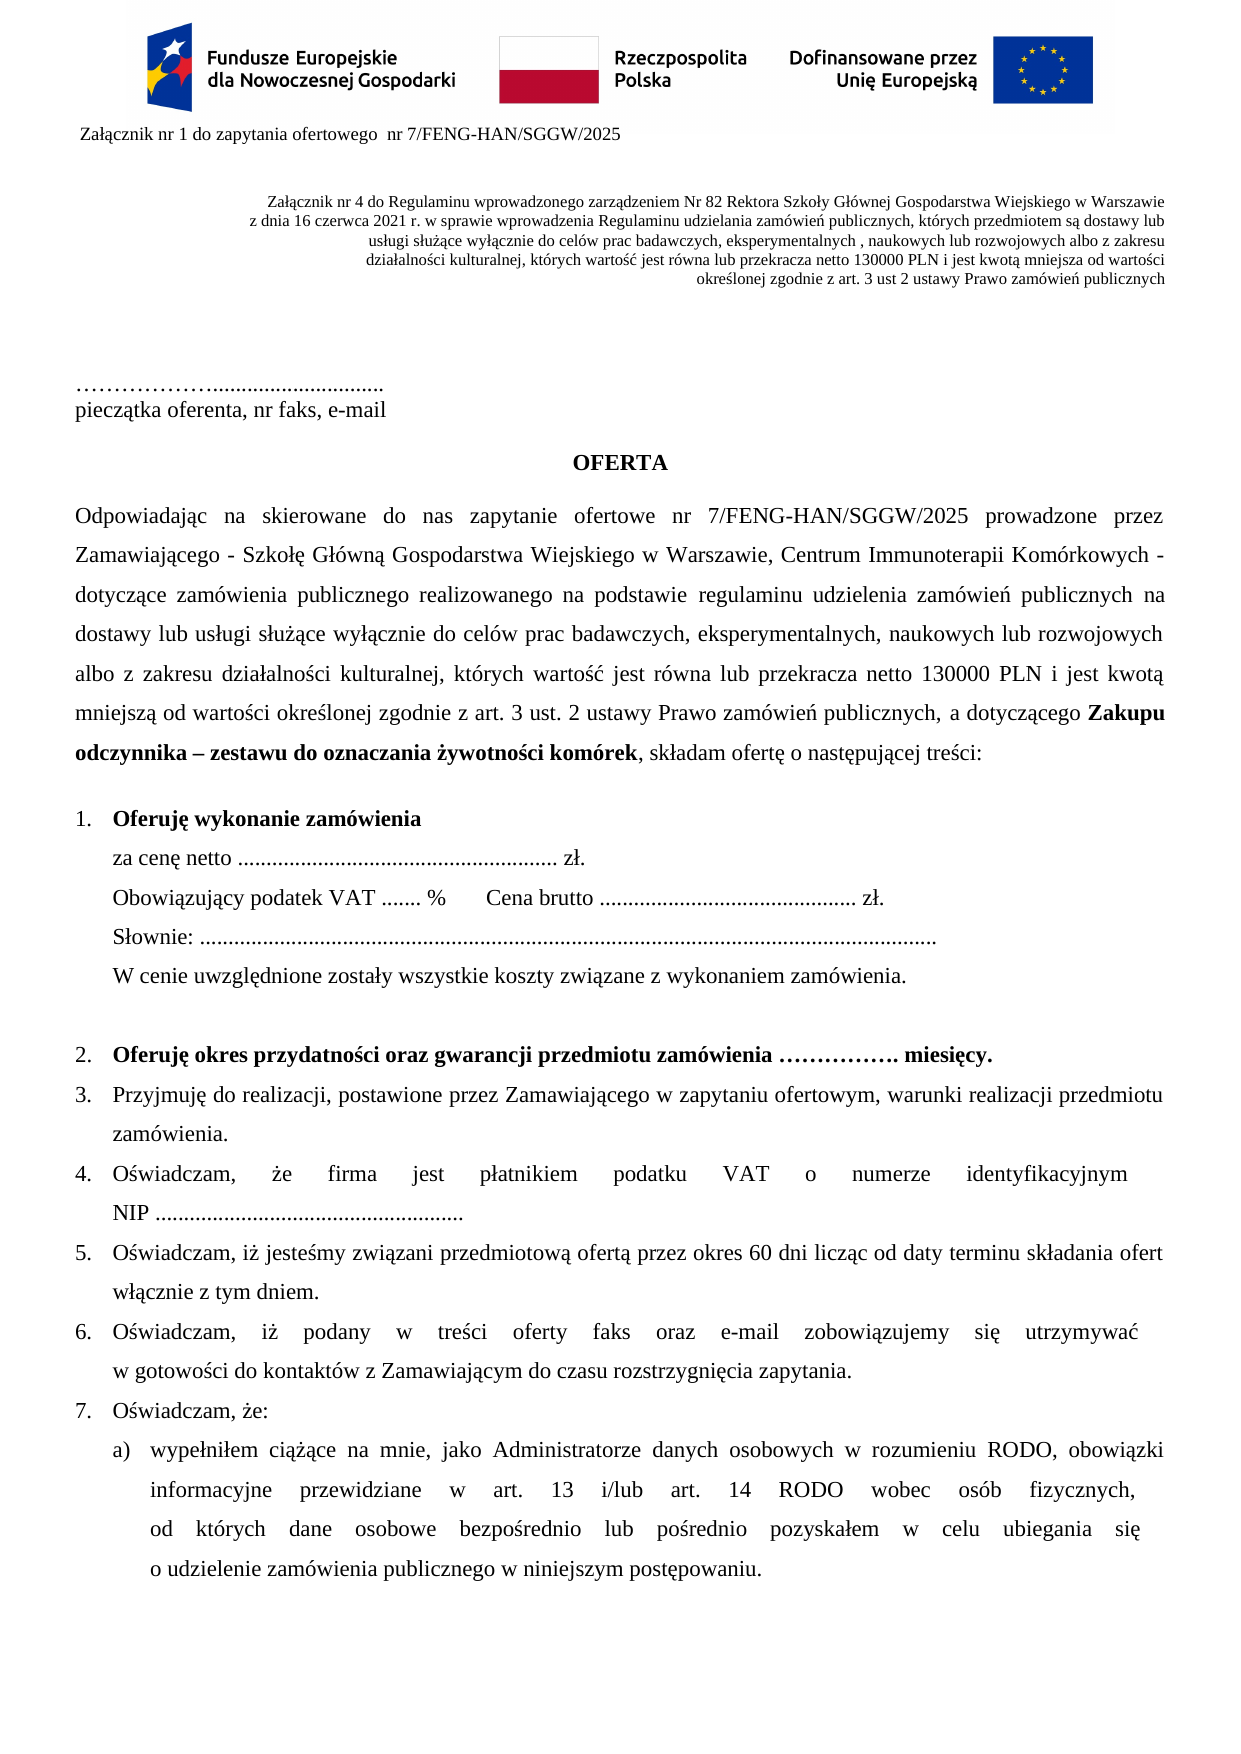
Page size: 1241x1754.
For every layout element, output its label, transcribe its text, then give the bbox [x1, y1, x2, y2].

text za cenę netto ........................................................ zł. [112, 844, 1165, 871]
list Oświadczam, iż podany w treści oferty faks oraz e-mail zobowiązujemy się utrzymywać w gotowości do kontaktów z Zamawiającym do czasu rozstrzygnięcia zapytania. [75, 1318, 1165, 1384]
list Oferuję wykonanie zamówienia [75, 805, 1165, 831]
text usługi służące wyłącznie do celów prac badawczych, eksperymentalnych , naukowych lub rozwojowych albo z zakresu [75, 230, 1165, 249]
text Słownie: ................................................................................................................................. [112, 923, 1165, 949]
list Oświadczam, że: [75, 1397, 1165, 1423]
text OFERTA [75, 449, 1165, 476]
text z dnia 16 czerwca 2021 r. w sprawie wprowadzenia Regulaminu udzielania zamówień publicznych, których przedmiotem są dostawy lub [75, 211, 1165, 230]
text W cenie uwzględnione zostały wszystkie koszty związane z wykonaniem zamówienia. [75, 963, 1165, 989]
list Oferuję okres przydatności oraz gwarancji przedmiotu zamówienia ……………. miesięcy. [75, 1042, 1165, 1068]
list Oświadczam, iż jesteśmy związani przedmiotową ofertą przez okres 60 dni licząc od daty terminu składania ofert włącznie z tym dniem. [75, 1239, 1165, 1305]
text ……………….............................. [75, 370, 1165, 397]
text Obowiązujący podatek VAT ....... % Cena brutto ............................................. zł. [112, 884, 1165, 910]
text Załącznik nr 1 do zapytania ofertowego nr 7/FENG-HAN/SGGW/2025 [75, 123, 1165, 145]
list Oświadczam, że firma jest płatnikiem podatku VAT o numerze identyfikacyjnym NIP ...................................................... [75, 1160, 1165, 1226]
text działalności kulturalnej, których wartość jest równa lub przekracza netto 130000 PLN i jest kwotą mniejsza od wartości [75, 249, 1165, 269]
text pieczątka oferenta, nr faks, e-mail [75, 397, 1165, 423]
text Odpowiadając na skierowane do nas zapytanie ofertowe nr 7/FENG-HAN/SGGW/2025 prowadzone przez Zamawiającego - Szkołę Główną Gospodarstwa Wiejskiego w Warszawie, Centrum Immunoterapii Komórkowych - dotyczące zamówienia publicznego realizowanego na podstawie regulaminu udzielenia zamówień publicznych na dostawy lub usługi służące wyłącznie do celów prac badawczych, eksperymentalnych, naukowych lub rozwojowych albo z zakresu działalności kulturalnej, których wartość jest równa lub przekracza netto 130000 PLN i jest kwotą mniejszą od wartości określonej zgodnie z art. 3 ust. 2 ustawy Prawo zamówień publicznych, a dotyczącego Zakupu odczynnika – zestawu do oznaczania żywotności komórek, składam ofertę o następującej treści: [75, 502, 1165, 765]
list Przyjmuję do realizacji, postawione przez Zamawiającego w zapytaniu ofertowym, warunki realizacji przedmiotu zamówienia. [75, 1081, 1165, 1147]
text Załącznik nr 4 do Regulaminu wprowadzonego zarządzeniem Nr 82 Rektora Szkoły Głównej Gospodarstwa Wiejskiego w Warszawie [75, 192, 1165, 211]
picture [125, 0, 1115, 123]
text określonej zgodnie z art. 3 ust 2 ustawy Prawo zamówień publicznych [75, 269, 1165, 288]
list wypełniłem ciążące na mnie, jako Administratorze danych osobowych w rozumieniu RODO, obowiązki informacyjne przewidziane w art. 13 i/lub art. 14 RODO wobec osób fizycznych, od których dane osobowe bezpośrednio lub pośrednio pozyskałem w celu ubiegania się o udzielenie zamówienia publicznego w niniejszym postępowaniu. [112, 1436, 1165, 1581]
